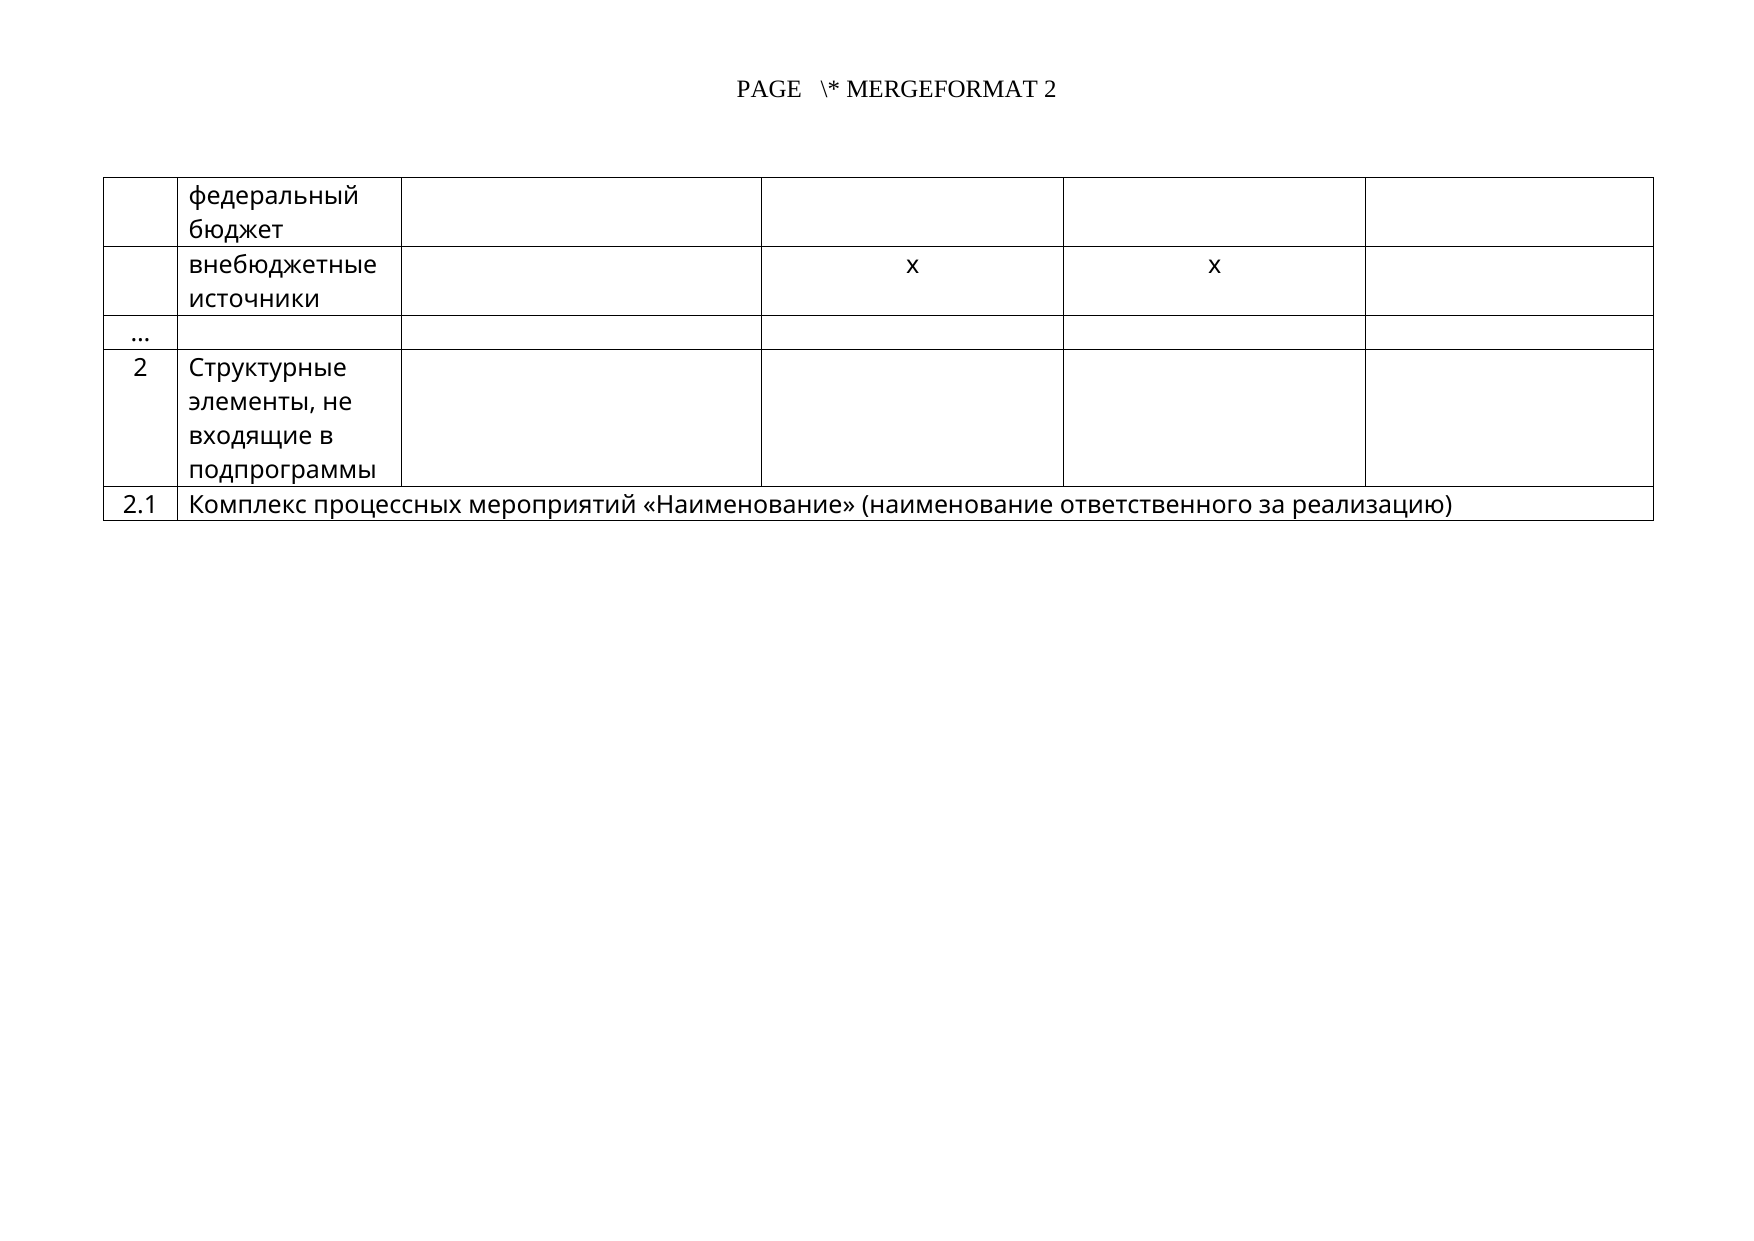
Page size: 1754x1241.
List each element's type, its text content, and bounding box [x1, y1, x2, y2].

table_cell [402, 178, 761, 246]
table_cell [402, 316, 761, 349]
table_cell [1366, 247, 1653, 314]
table_cell внебюджетные источники [178, 247, 401, 314]
table_cell [762, 350, 1063, 486]
table_cell [762, 316, 1063, 349]
table_cell [178, 316, 401, 349]
table_cell Комплекс процессных мероприятий «Наименование» (наименование ответственного за реализацию) [178, 487, 1653, 520]
table_cell [1064, 316, 1365, 349]
table_cell [402, 247, 761, 314]
table_cell … [104, 316, 177, 349]
table_cell [104, 178, 177, 246]
table_cell [104, 247, 177, 314]
table_cell Структурные элементы, не входящие в подпрограммы [178, 350, 401, 486]
table_cell 2 [104, 350, 177, 486]
table_cell [1366, 178, 1653, 246]
table_cell [1366, 316, 1653, 349]
table_cell [1366, 350, 1653, 486]
table_cell x [762, 247, 1063, 314]
table_cell федеральный бюджет [178, 178, 401, 246]
table_cell [1064, 178, 1365, 246]
table_cell [402, 350, 761, 486]
table_cell [762, 178, 1063, 246]
table_cell [1064, 350, 1365, 486]
table_cell x [1064, 247, 1365, 314]
table_cell 2.1 [104, 487, 177, 520]
